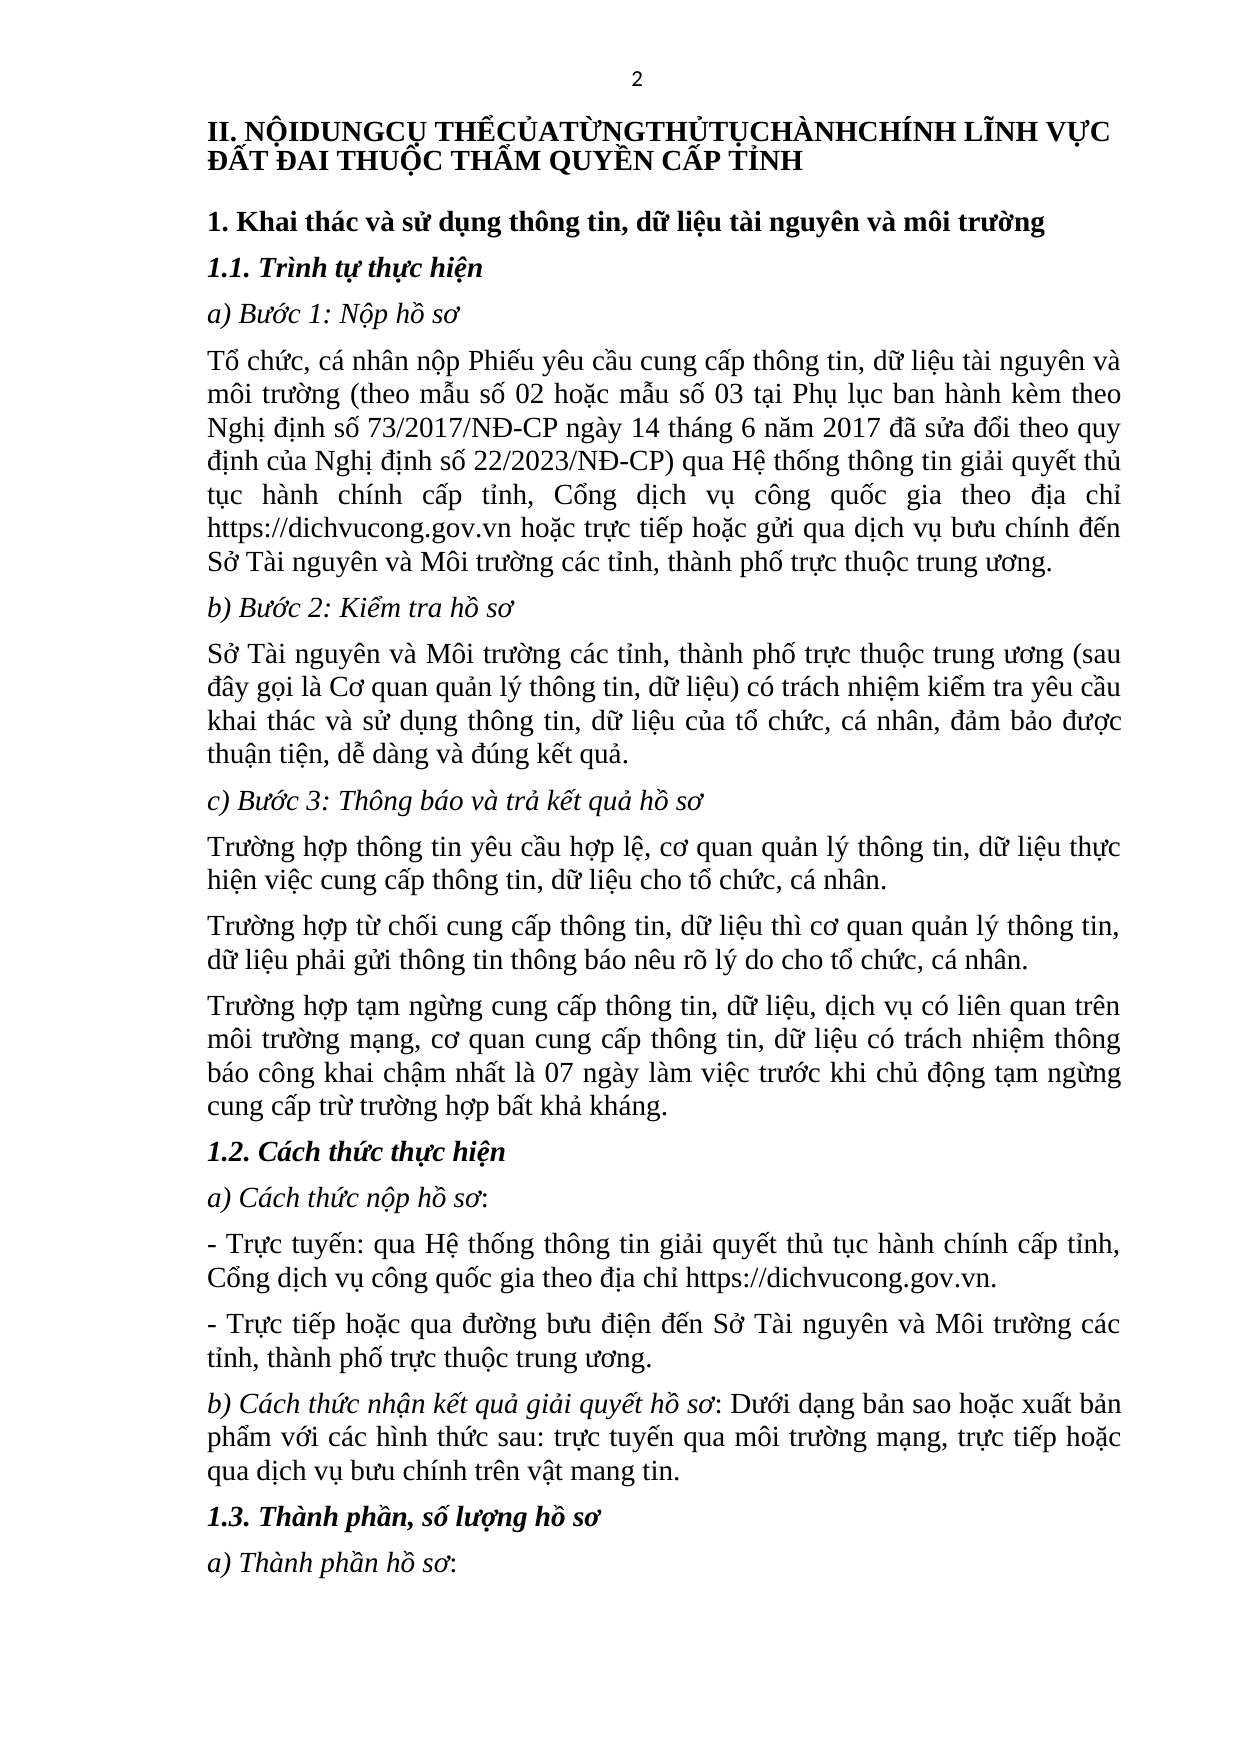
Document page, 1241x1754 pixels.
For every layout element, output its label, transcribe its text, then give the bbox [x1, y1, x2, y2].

text 1. Khai thác và sử dụng thông tin, dữ liệu tài nguyên và môi trường [207, 204, 1122, 238]
text - Trực tuyến: qua Hệ thống thông tin giải quyết thủ tục hành chính cấp tỉnh, Cổng dịch vụ công quốc gia theo địa chỉ https://dichvucong.gov.vn. [207, 1227, 1122, 1294]
text Tổ chức, cá nhân nộp Phiếu yêu cầu cung cấp thông tin, dữ liệu tài nguyên và môi trường (theo mẫu số 02 hoặc mẫu số 03 tại Phụ lục ban hành kèm theo Nghị định số 73/2017/NĐ-CP ngày 14 tháng 6 năm 2017 đã sửa đổi theo quy định của Nghị định số 22/2023/NĐ-CP) qua Hệ thống thông tin giải quyết thủ tục hành chính cấp tỉnh, Cổng dịch vụ công quốc gia theo địa chỉ https://dichvucong.gov.vn hoặc trực tiếp hoặc gửi qua dịch vụ bưu chính đến Sở Tài nguyên và Môi trường các tỉnh, thành phố trực thuộc trung ương. [207, 343, 1122, 577]
text Trường hợp từ chối cung cấp thông tin, dữ liệu thì cơ quan quản lý thông tin, dữ liệu phải gửi thông tin thông báo nêu rõ lý do cho tổ chức, cá nhân. [207, 908, 1122, 975]
text Trường hợp thông tin yêu cầu hợp lệ, cơ quan quản lý thông tin, dữ liệu thực hiện việc cung cấp thông tin, dữ liệu cho tổ chức, cá nhân. [207, 829, 1122, 896]
text II. NỘIDUNGCỤ THỂCỦATỪNGTHỦTỤCHÀNHCHÍNH LĨNH VỰC ĐẤT ĐAI THUỘC THẨM QUYỀN CẤP TỈNH [207, 118, 1122, 176]
text a) Cách thức nộp hồ sơ: [207, 1181, 1122, 1214]
text 1.2. Cách thức thực hiện [207, 1134, 1122, 1168]
text a) Thành phần hồ sơ: [207, 1545, 1122, 1578]
text Trường hợp tạm ngừng cung cấp thông tin, dữ liệu, dịch vụ có liên quan trên môi trường mạng, cơ quan cung cấp thông tin, dữ liệu có trách nhiệm thông báo công khai chậm nhất là 07 ngày làm việc trước khi chủ động tạm ngừng cung cấp trừ trường hợp bất khả kháng. [207, 988, 1122, 1122]
text Sở Tài nguyên và Môi trường các tỉnh, thành phố trực thuộc trung ương (sau đây gọi là Cơ quan quản lý thông tin, dữ liệu) có trách nhiệm kiểm tra yêu cầu khai thác và sử dụng thông tin, dữ liệu của tổ chức, cá nhân, đảm bảo được thuận tiện, dễ dàng và đúng kết quả. [207, 636, 1122, 770]
text a) Bước 1: Nộp hồ sơ [207, 297, 1122, 330]
text b) Cách thức nhận kết quả giải quyết hồ sơ: Dưới dạng bản sao hoặc xuất bản phẩm với các hình thức sau: trực tuyến qua môi trường mạng, trực tiếp hoặc qua dịch vụ bưu chính trên vật mang tin. [207, 1386, 1122, 1486]
text 1.3. Thành phần, số lượng hồ sơ [207, 1499, 1122, 1532]
text c) Bước 3: Thông báo và trả kết quả hồ sơ [207, 783, 1122, 816]
text b) Bước 2: Kiểm tra hồ sơ [207, 590, 1122, 623]
text 1.1. Trình tự thực hiện [207, 251, 1122, 284]
text - Trực tiếp hoặc qua đường bưu điện đến Sở Tài nguyên và Môi trường các tỉnh, thành phố trực thuộc trung ương. [207, 1306, 1122, 1373]
